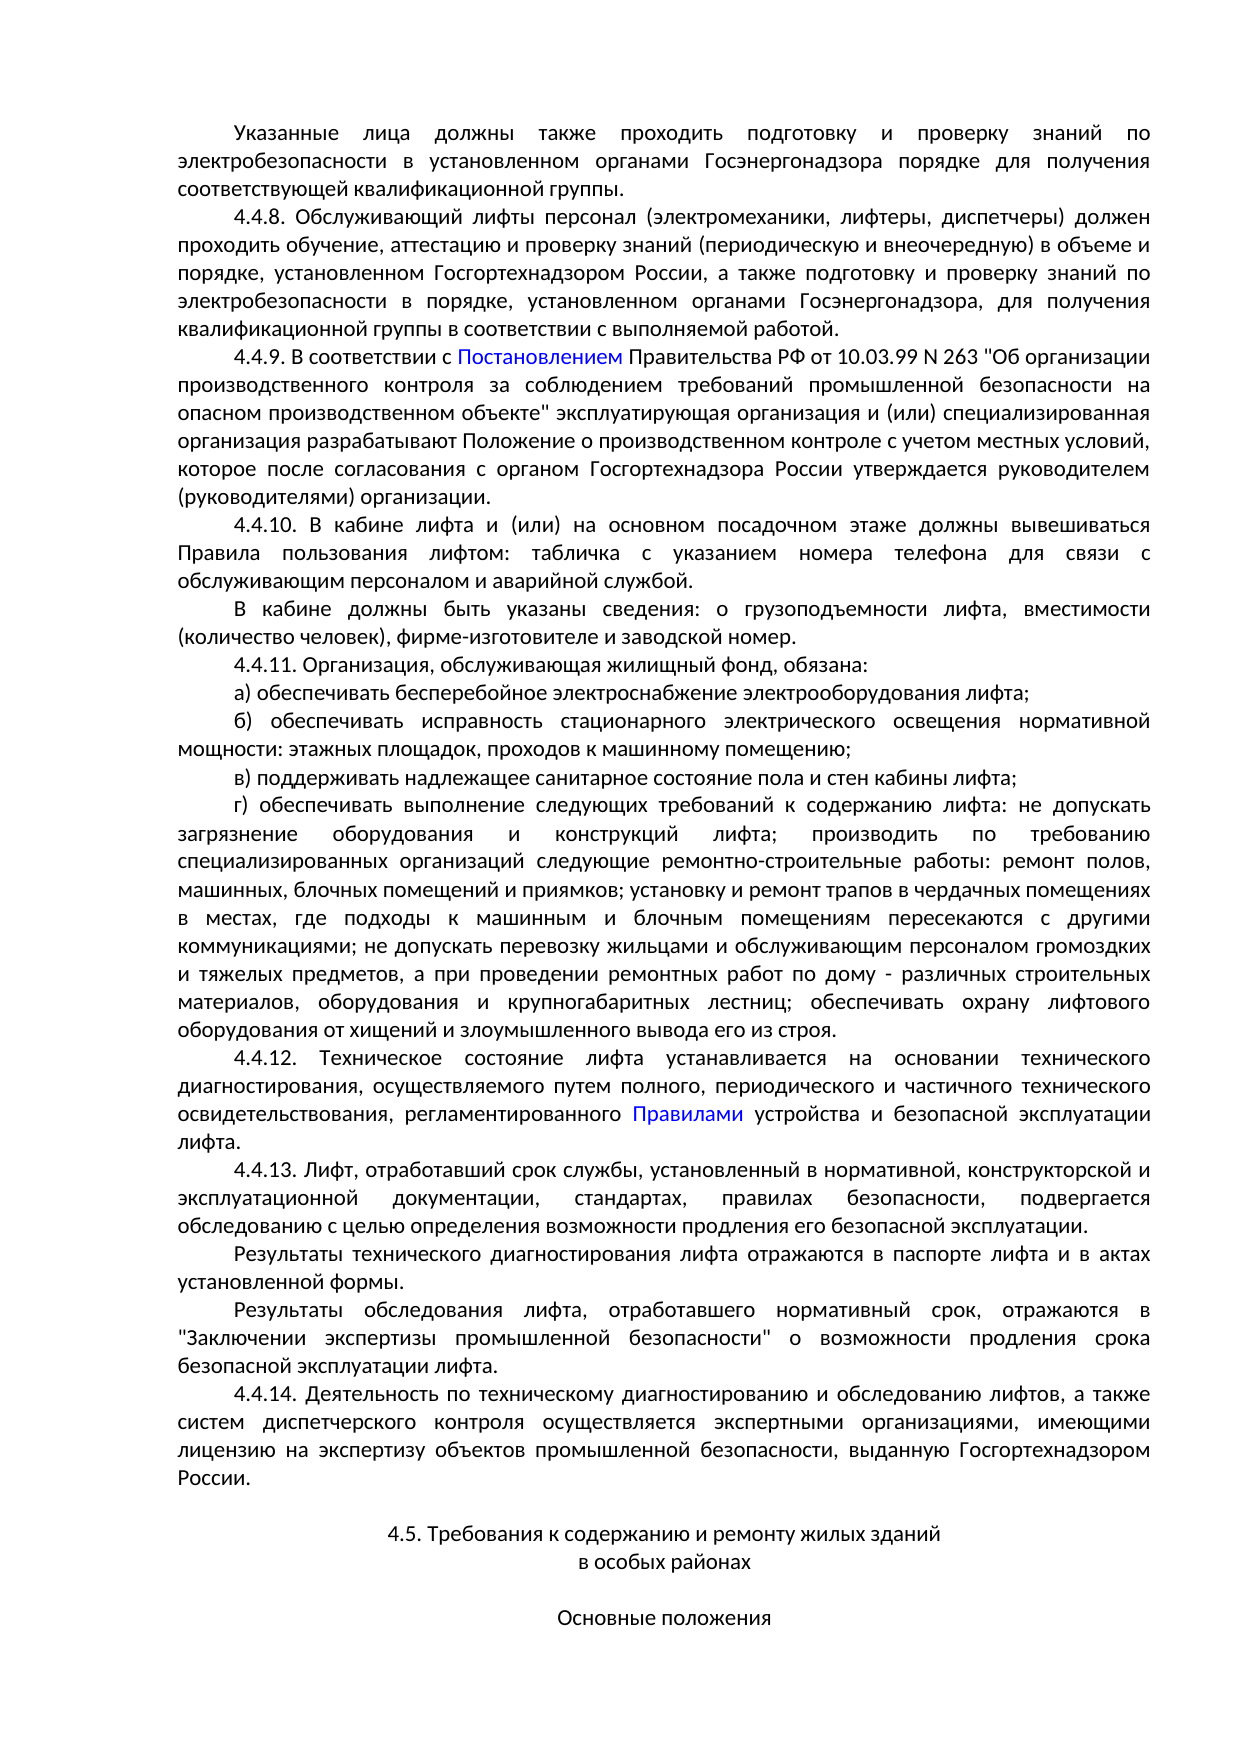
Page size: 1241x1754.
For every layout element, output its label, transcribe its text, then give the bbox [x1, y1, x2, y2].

text В кабине должны быть указаны сведения: о грузоподъемности лифта, вместимости (количество человек), фирме-изготовителе и заводской номер. [177, 594, 1152, 651]
text 4.4.12. Техническое состояние лифта устанавливается на основании технического диагностирования, осуществляемого путем полного, периодического и частичного технического освидетельствования, регламентированного Правилами устройства и безопасной эксплуатации лифта. [177, 1043, 1152, 1155]
text 4.5. Требования к содержанию и ремонту жилых зданий [177, 1519, 1152, 1547]
text 4.4.8. Обслуживающий лифты персонал (электромеханики, лифтеры, диспетчеры) должен проходить обучение, аттестацию и проверку знаний (периодическую и внеочередную) в объеме и порядке, установленном Госгортехнадзором России, а также подготовку и проверку знаний по электробезопасности в порядке, установленном органами Госэнергонадзора, для получения квалификационной группы в соответствии с выполняемой работой. [177, 202, 1152, 342]
text а) обеспечивать бесперебойное электроснабжение электрооборудования лифта; [177, 678, 1152, 707]
text Основные положения [177, 1603, 1152, 1631]
text г) обеспечивать выполнение следующих требований к содержанию лифта: не допускать загрязнение оборудования и конструкций лифта; производить по требованию специализированных организаций следующие ремонтно-строительные работы: ремонт полов, машинных, блочных помещений и приямков; установку и ремонт трапов в чердачных помещениях в местах, где подходы к машинным и блочным помещениям пересекаются с другими коммуникациями; не допускать перевозку жильцами и обслуживающим персоналом громоздких и тяжелых предметов, а при проведении ремонтных работ по дому - различных строительных материалов, оборудования и крупногабаритных лестниц; обеспечивать охрану лифтового оборудования от хищений и злоумышленного вывода его из строя. [177, 791, 1152, 1043]
text 4.4.10. В кабине лифта и (или) на основном посадочном этаже должны вывешиваться Правила пользования лифтом: табличка с указанием номера телефона для связи с обслуживающим персоналом и аварийной службой. [177, 510, 1152, 594]
text б) обеспечивать исправность стационарного электрического освещения нормативной мощности: этажных площадок, проходов к машинному помещению; [177, 707, 1152, 763]
text 4.4.13. Лифт, отработавший срок службы, установленный в нормативной, конструкторской и эксплуатационной документации, стандартах, правилах безопасности, подвергается обследованию с целью определения возможности продления его безопасной эксплуатации. [177, 1155, 1152, 1239]
text Указанные лица должны также проходить подготовку и проверку знаний по электробезопасности в установленном органами Госэнергонадзора порядке для получения соответствующей квалификационной группы. [177, 118, 1152, 202]
text Результаты обследования лифта, отработавшего нормативный срок, отражаются в "Заключении экспертизы промышленной безопасности" о возможности продления срока безопасной эксплуатации лифта. [177, 1295, 1152, 1379]
text 4.4.14. Деятельность по техническому диагностированию и обследованию лифтов, а также систем диспетчерского контроля осуществляется экспертными организациями, имеющими лицензию на экспертизу объектов промышленной безопасности, выданную Госгортехнадзором России. [177, 1379, 1152, 1491]
text 4.4.11. Организация, обслуживающая жилищный фонд, обязана: [177, 651, 1152, 678]
text Результаты технического диагностирования лифта отражаются в паспорте лифта и в актах установленной формы. [177, 1239, 1152, 1295]
text в) поддерживать надлежащее санитарное состояние пола и стен кабины лифта; [177, 763, 1152, 791]
text в особых районах [177, 1547, 1152, 1575]
text 4.4.9. В соответствии с Постановлением Правительства РФ от 10.03.99 N 263 "Об организации производственного контроля за соблюдением требований промышленной безопасности на опасном производственном объекте" эксплуатирующая организация и (или) специализированная организация разрабатывают Положение о производственном контроле с учетом местных условий, которое после согласования с органом Госгортехнадзора России утверждается руководителем (руководителями) организации. [177, 342, 1152, 510]
